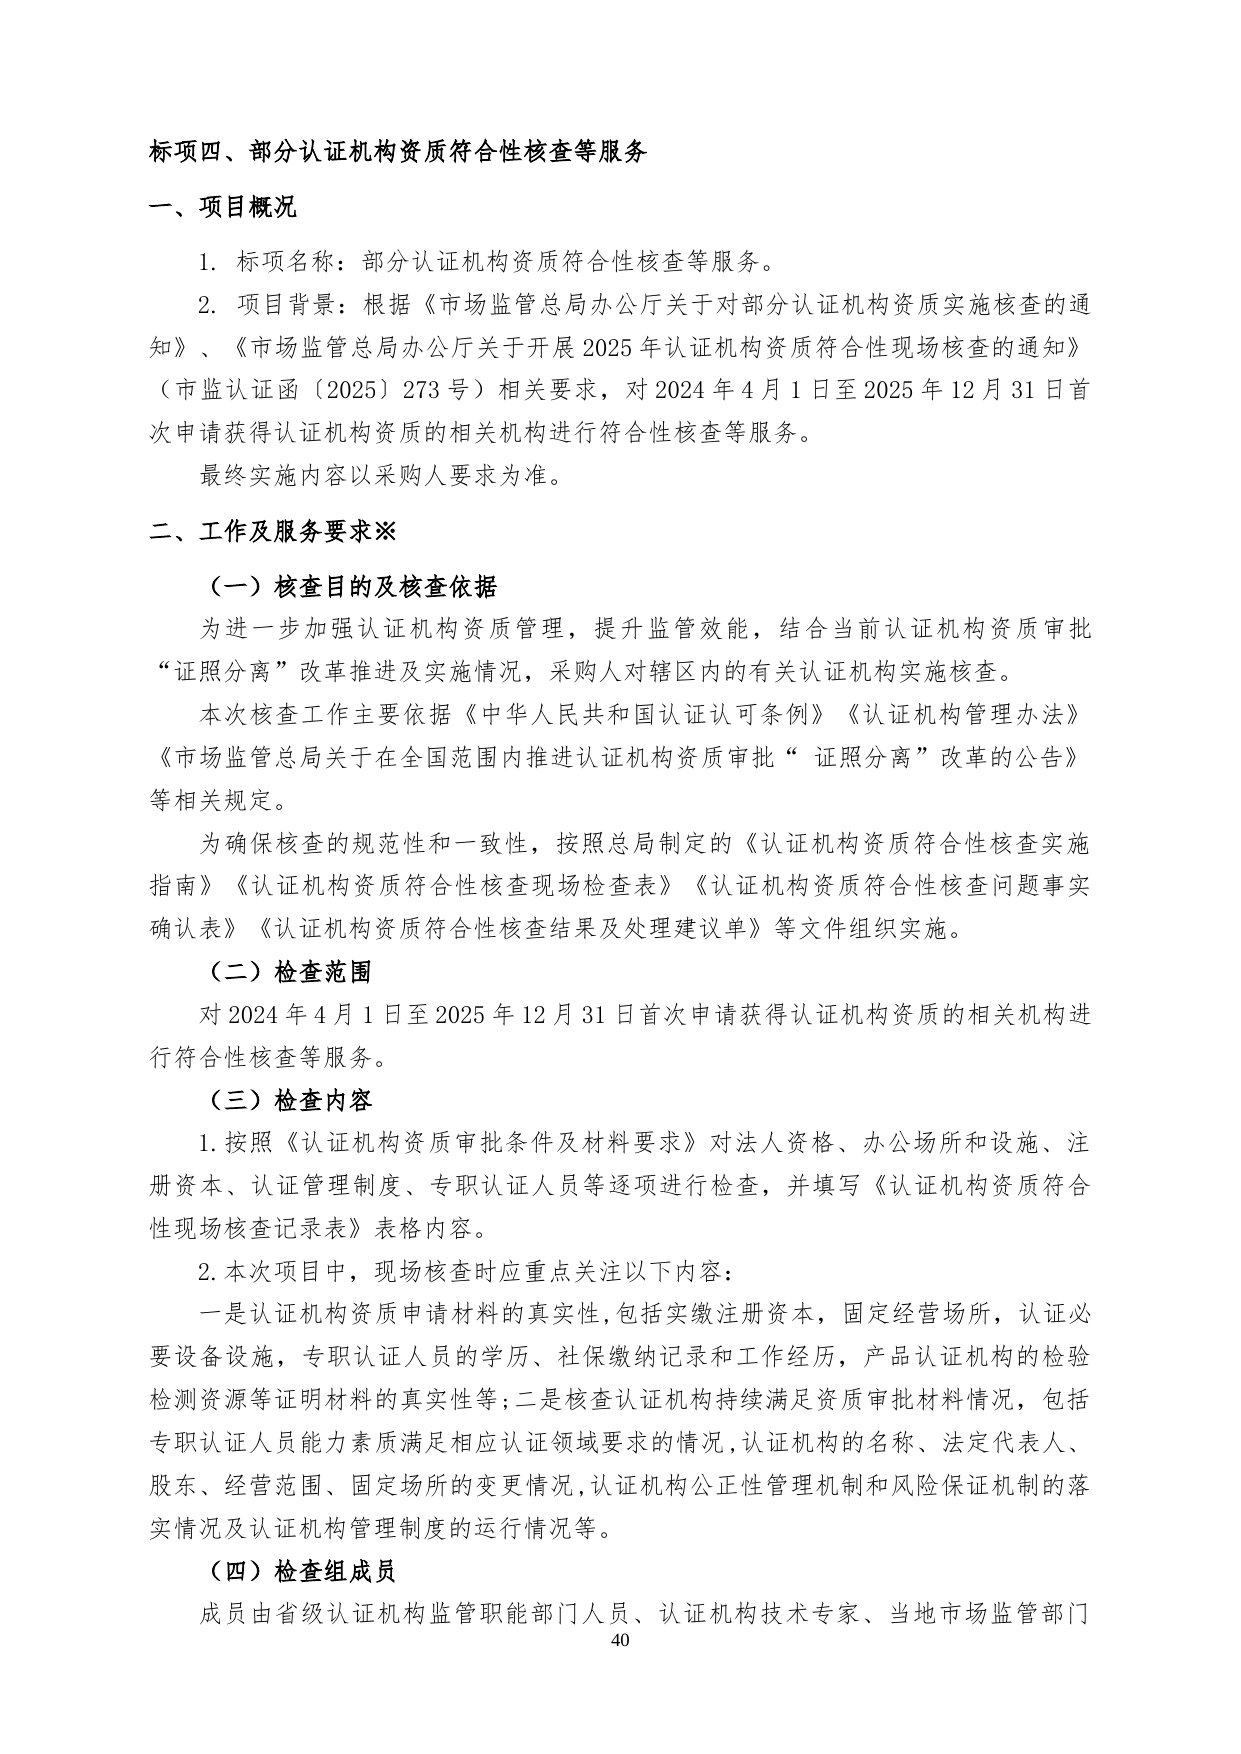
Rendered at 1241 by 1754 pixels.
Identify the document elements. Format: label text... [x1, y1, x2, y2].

text （四）检查组成员 [148, 1555, 1092, 1583]
text 1. 标项名称：部分认证机构资质符合性核查等服务。 [148, 245, 1092, 274]
text （三）检查内容 [148, 1084, 1092, 1112]
list 一、项目概况 [148, 190, 1092, 219]
text 本次核查工作主要依据《中华人民共和国认证认可条例》《认证机构管理办法》《市场监管总局关于在全国范围内推进认证机构资质审批“ 证照分离”改革的公告》等相关规定。 [148, 698, 1092, 813]
text 为进一步加强认证机构资质管理，提升监管效能，结合当前认证机构资质审批“证照分离”改革推进及实施情况，采购人对辖区内的有关认证机构实施核查。 [148, 613, 1092, 684]
text （二）检查范围 [148, 955, 1092, 984]
text （一）核查目的及核查依据 [148, 570, 1092, 599]
text 对2024年4月1日至2025年12月31日首次申请获得认证机构资质的相关机构进行符合性核查等服务。 [148, 998, 1092, 1069]
text 1.按照《认证机构资质审批条件及材料要求》对法人资格、办公场所和设施、注册资本、认证管理制度、专职认证人员等逐项进行检查，并填写《认证机构资质符合性现场核查记录表》表格内容。 [148, 1127, 1092, 1241]
text 2.本次项目中，现场核查时应重点关注以下内容： [148, 1255, 1092, 1284]
text 为确保核查的规范性和一致性，按照总局制定的《认证机构资质符合性核查实施指南》《认证机构资质符合性核查现场检查表》《认证机构资质符合性核查问题事实确认表》《认证机构资质符合性核查结果及处理建议单》等文件组织实施。 [148, 827, 1092, 941]
text 2. 项目背景：根据《市场监管总局办公厅关于对部分认证机构资质实施核查的通知》、《市场监管总局办公厅关于开展2025年认证机构资质符合性现场核查的通知》（市监认证函〔2025〕273号）相关要求，对2024年4月1日至2025年12月31日首次申请获得认证机构资质的相关机构进行符合性核查等服务。 [148, 288, 1092, 445]
text 一是认证机构资质申请材料的真实性,包括实缴注册资本，固定经营场所，认证必要设备设施，专职认证人员的学历、社保缴纳记录和工作经历，产品认证机构的检验检测资源等证明材料的真实性等;二是核查认证机构持续满足资质审批材料情况，包括专职认证人员能力素质满足相应认证领域要求的情况,认证机构的名称、法定代表人、股东、经营范围、固定场所的变更情况,认证机构公正性管理机制和风险保证机制的落实情况及认证机构管理制度的运行情况等。 [148, 1298, 1092, 1541]
text 最终实施内容以采购人要求为准。 [148, 459, 1092, 488]
subtitle 标项四、部分认证机构资质符合性核查等服务 [148, 135, 1092, 163]
list 二、工作及服务要求※ [148, 515, 1092, 543]
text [148, 1598, 1092, 1626]
